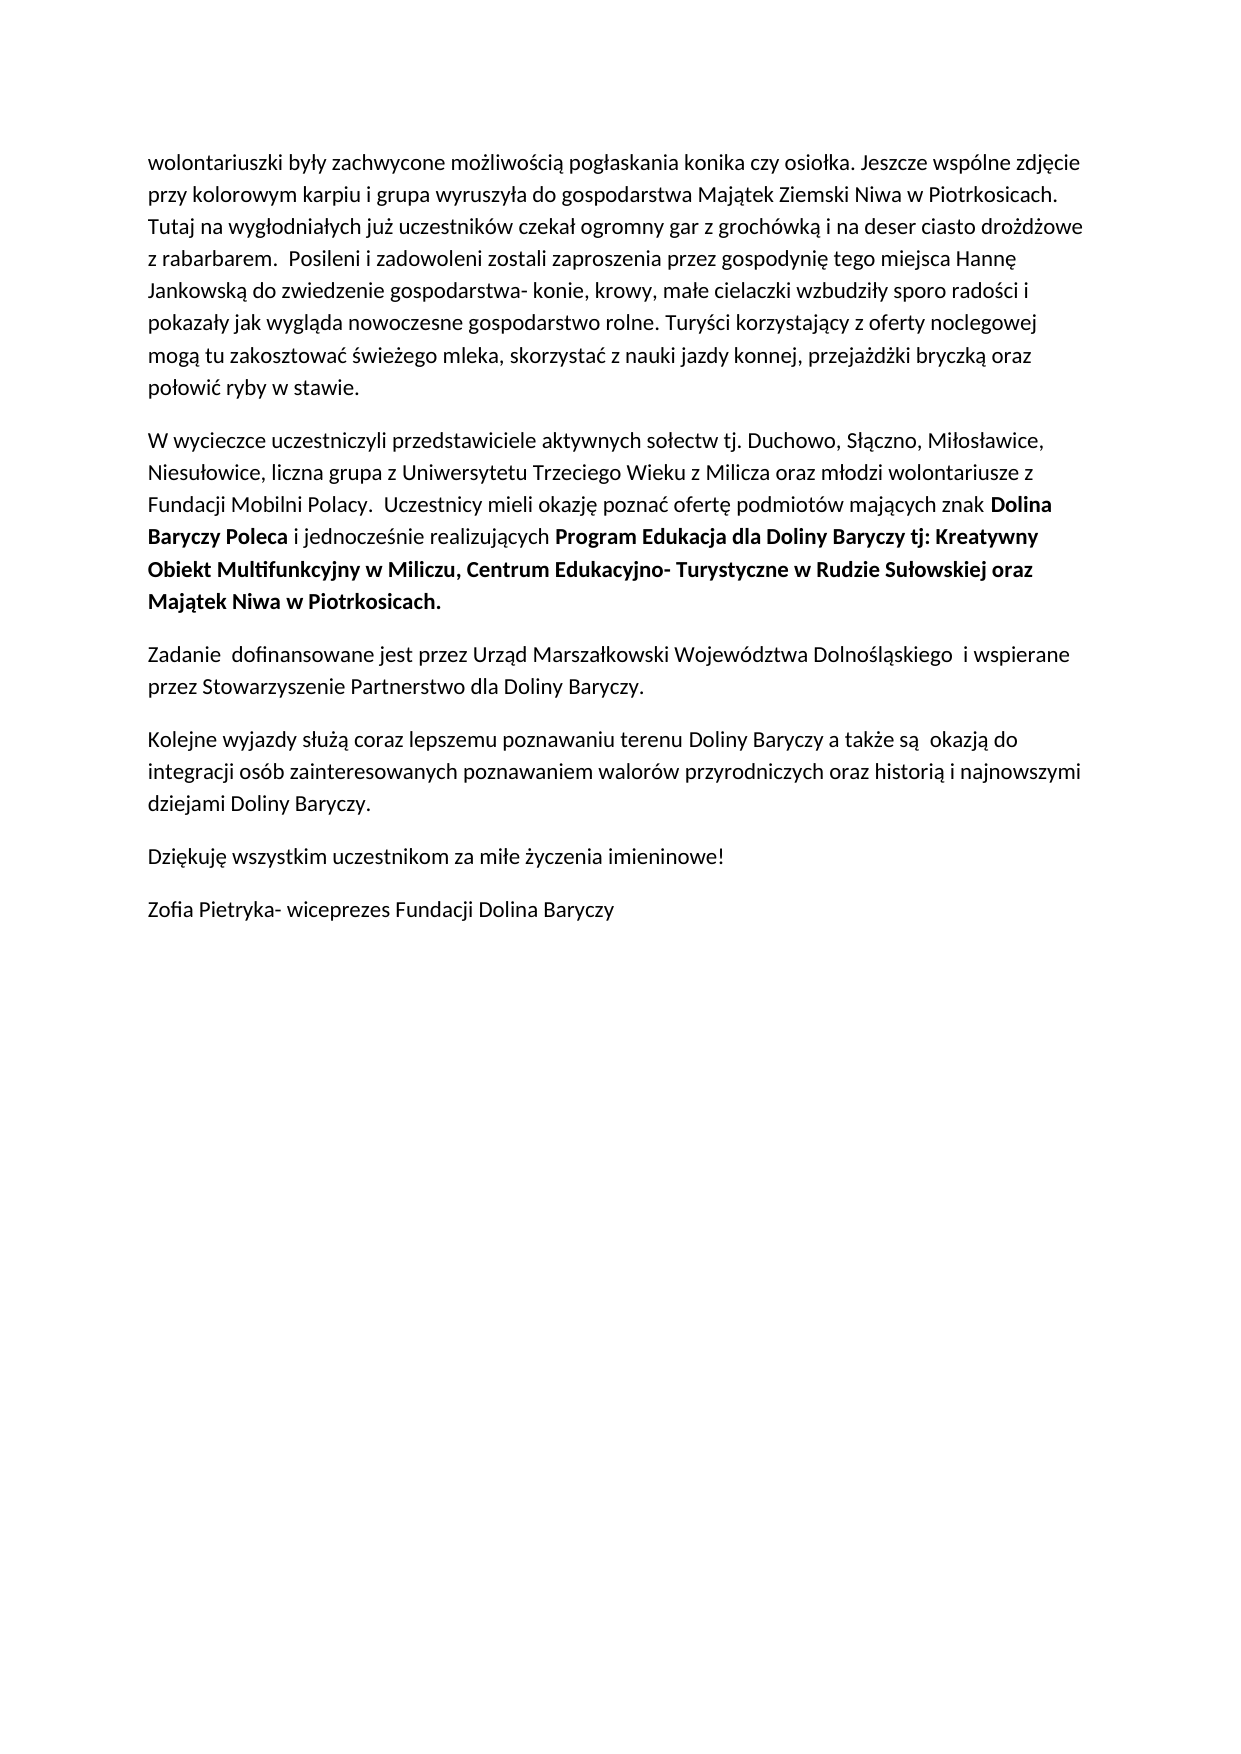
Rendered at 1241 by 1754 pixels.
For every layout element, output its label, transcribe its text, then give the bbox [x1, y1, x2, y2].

text Zofia Pietryka- wiceprezes Fundacji Dolina Baryczy [148, 896, 1093, 923]
text Kolejne wyjazdy służą coraz lepszemu poznawaniu terenu Doliny Baryczy a także są okazją do integracji osób zainteresowanych poznawaniem walorów przyrodniczych oraz historią i najnowszymi dziejami Doliny Baryczy. [148, 725, 1093, 817]
text Zadanie dofinansowane jest przez Urząd Marszałkowski Województwa Dolnośląskiego i wspierane przez Stowarzyszenie Partnerstwo dla Doliny Baryczy. [148, 640, 1093, 700]
text W wycieczce uczestniczyli przedstawiciele aktywnych sołectw tj. Duchowo, Słączno, Miłosławice, Niesułowice, liczna grupa z Uniwersytetu Trzeciego Wieku z Milicza oraz młodzi wolontariusze z Fundacji Mobilni Polacy. Uczestnicy mieli okazję poznać ofertę podmiotów mających znak Dolina Baryczy Poleca i jednocześnie realizujących Program Edukacja dla Doliny Baryczy tj: Kreatywny Obiekt Multifunkcyjny w Miliczu, Centrum Edukacyjno- Turystyczne w Rudzie Sułowskiej oraz Majątek Niwa w Piotrkosicach. [148, 426, 1093, 615]
text Dziękuję wszystkim uczestnikom za miłe życzenia imieninowe! [148, 842, 1093, 871]
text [148, 148, 1093, 401]
